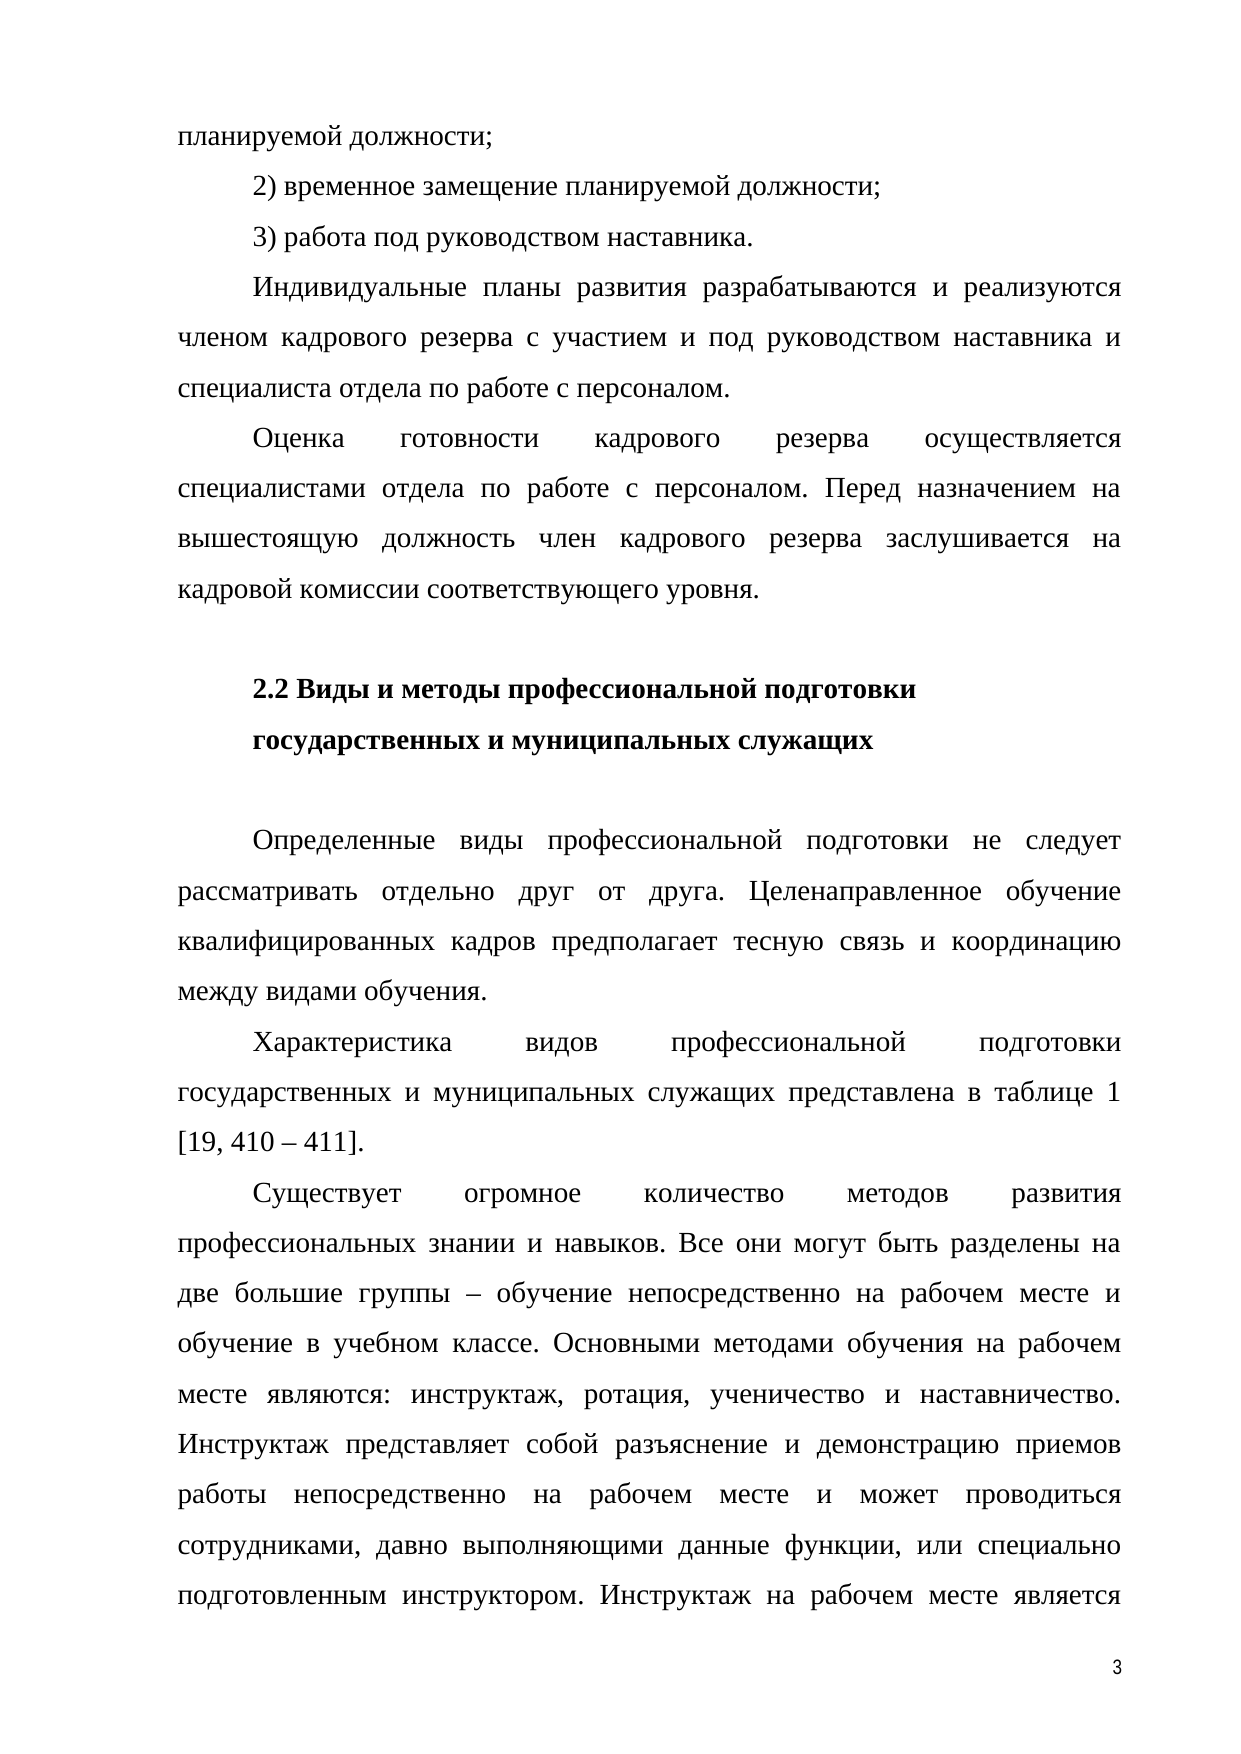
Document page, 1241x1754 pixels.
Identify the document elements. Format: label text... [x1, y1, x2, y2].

text Оценка готовности кадрового резерва осуществляется специалистами отдела по работе с персоналом. Перед назначением на вышестоящую должность член кадрового резерва заслушивается на кадровой комиссии соответствующего уровня. [177, 420, 1122, 604]
text государственных и муниципальных служащих [177, 722, 1122, 755]
text Определенные виды профессиональной подготовки не следует рассматривать отдельно друг от друга. Целенаправленное обучение квалифицированных кадров предполагает тесную связь и координацию между видами обучения. [177, 822, 1122, 1007]
text 3) работа под руководством наставника. [177, 219, 1122, 252]
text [177, 118, 1122, 152]
text 2) временное замещение планируемой должности; [177, 168, 1122, 202]
text 2.2 Виды и методы профессиональной подготовки [177, 672, 1122, 705]
text Характеристика видов профессиональной подготовки государственных и муниципальных служащих представлена в таблице 1 [19, 410 – 411]. [177, 1024, 1122, 1158]
text Индивидуальные планы развития разрабатываются и реализуются членом кадрового резерва с участием и под руководством наставника и специалиста отдела по работе с персоналом. [177, 269, 1122, 403]
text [177, 1175, 1122, 1611]
